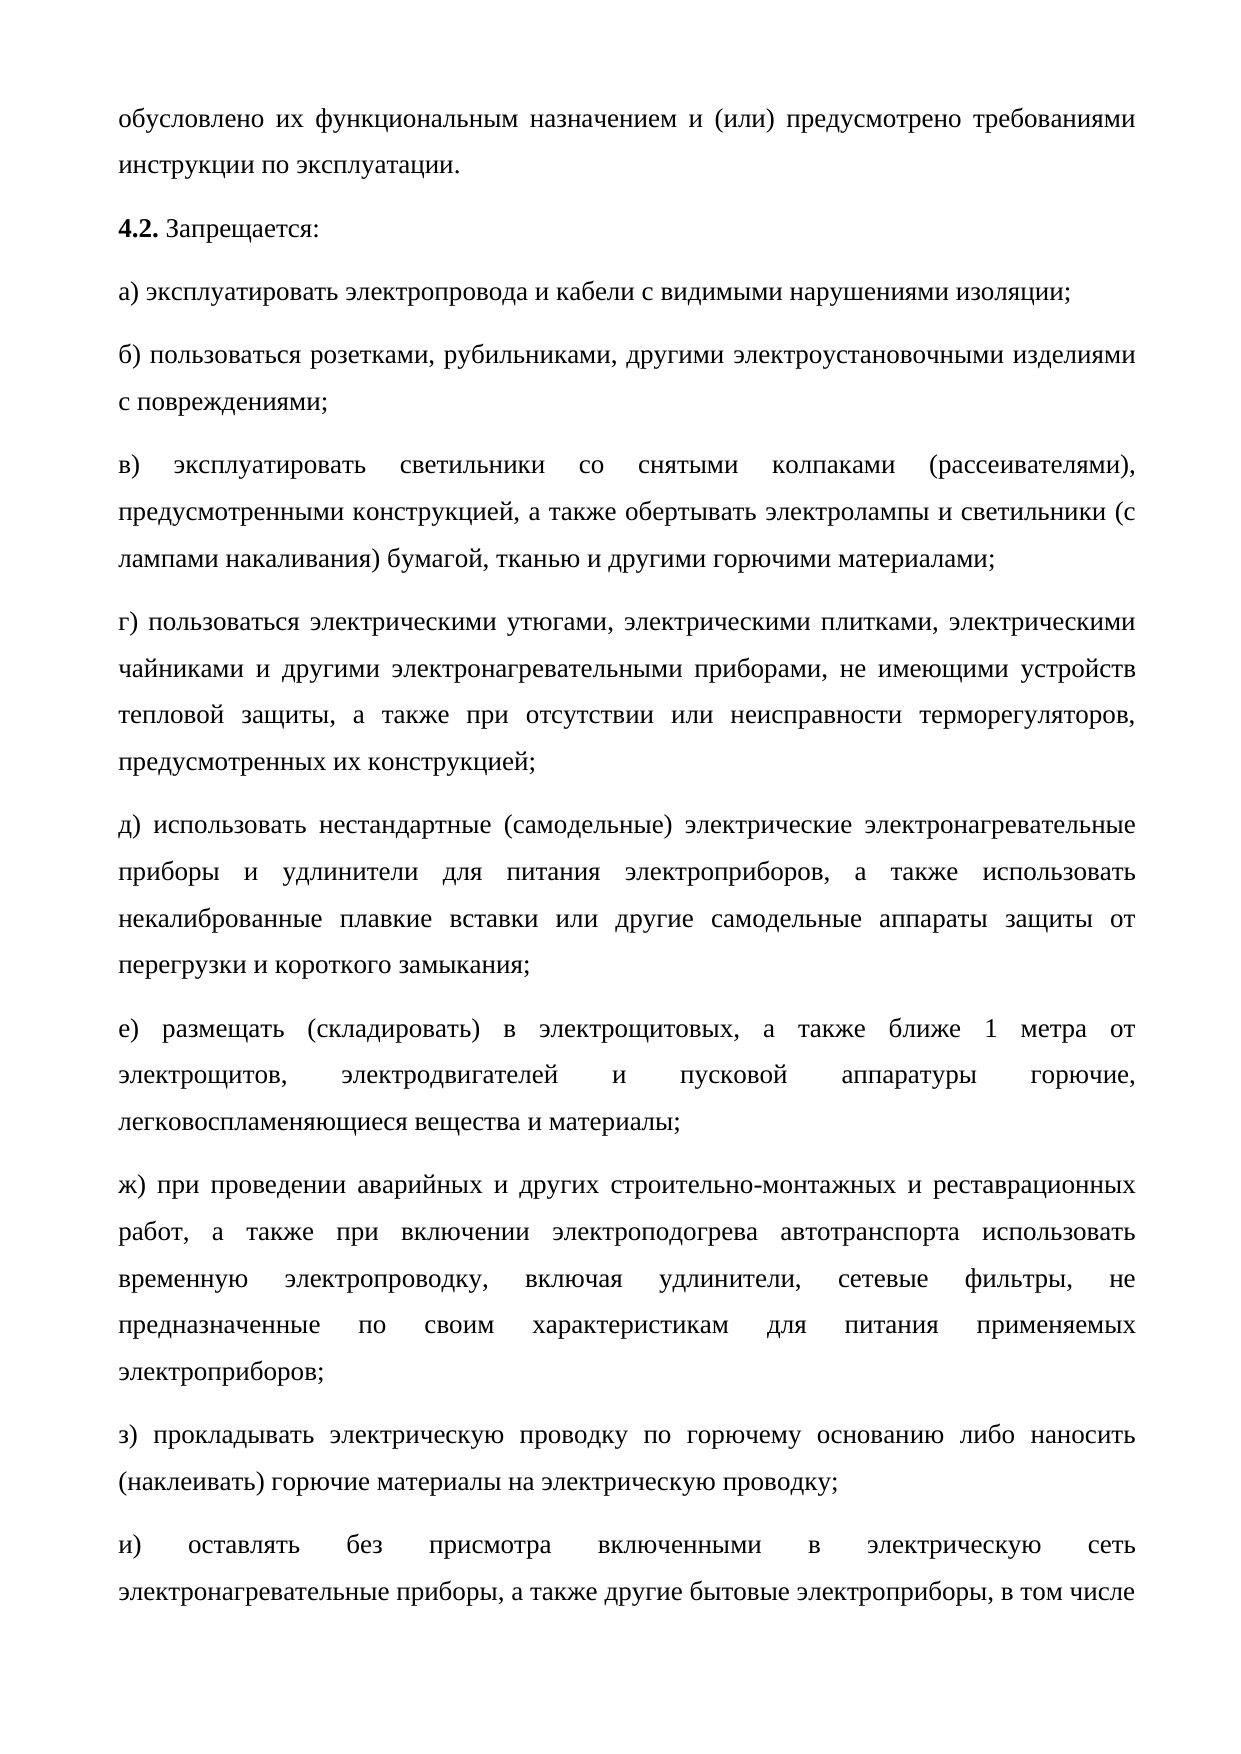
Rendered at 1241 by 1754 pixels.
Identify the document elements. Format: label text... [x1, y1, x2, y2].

text в) эксплуатировать светильники со снятыми колпаками (рассеивателями), предусмотренными конструкцией, а также обертывать электролампы и светильники (с лампами накаливания) бумагой, тканью и другими горючими материалами; [118, 448, 1137, 573]
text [118, 102, 1137, 179]
text б) пользоваться розетками, рубильниками, другими электроустановочными изделиями с повреждениями; [118, 338, 1137, 416]
text е) размещать (складировать) в электрощитовых, а также ближе 1 метра от электрощитов, электродвигателей и пусковой аппаратуры горючие, легковоспламеняющиеся вещества и материалы; [118, 1012, 1137, 1136]
text з) прокладывать электрическую проводку по горючему основанию либо наносить (наклеивать) горючие материалы на электрическую проводку; [118, 1418, 1137, 1496]
text а) эксплуатировать электропровода и кабели с видимыми нарушениями изоляции; [118, 275, 1137, 306]
text ж) при проведении аварийных и других строительно-монтажных и реставрационных работ, а также при включении электроподогрева автотранспорта использовать временную электропроводку, включая удлинители, сетевые фильтры, не предназначенные по своим характеристикам для питания применяемых электроприборов; [118, 1168, 1137, 1386]
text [118, 1528, 1137, 1606]
text г) пользоваться электрическими утюгами, электрическими плитками, электрическими чайниками и другими электронагревательными приборами, не имеющими устройств тепловой защиты, а также при отсутствии или неисправности терморегуляторов, предусмотренных их конструкцией; [118, 605, 1137, 776]
text д) использовать нестандартные (самодельные) электрические электронагревательные приборы и удлинители для питания электроприборов, а также использовать некалиброванные плавкие вставки или другие самодельные аппараты защиты от перегрузки и короткого замыкания; [118, 808, 1137, 979]
text 4.2. Запрещается: [118, 212, 1137, 243]
